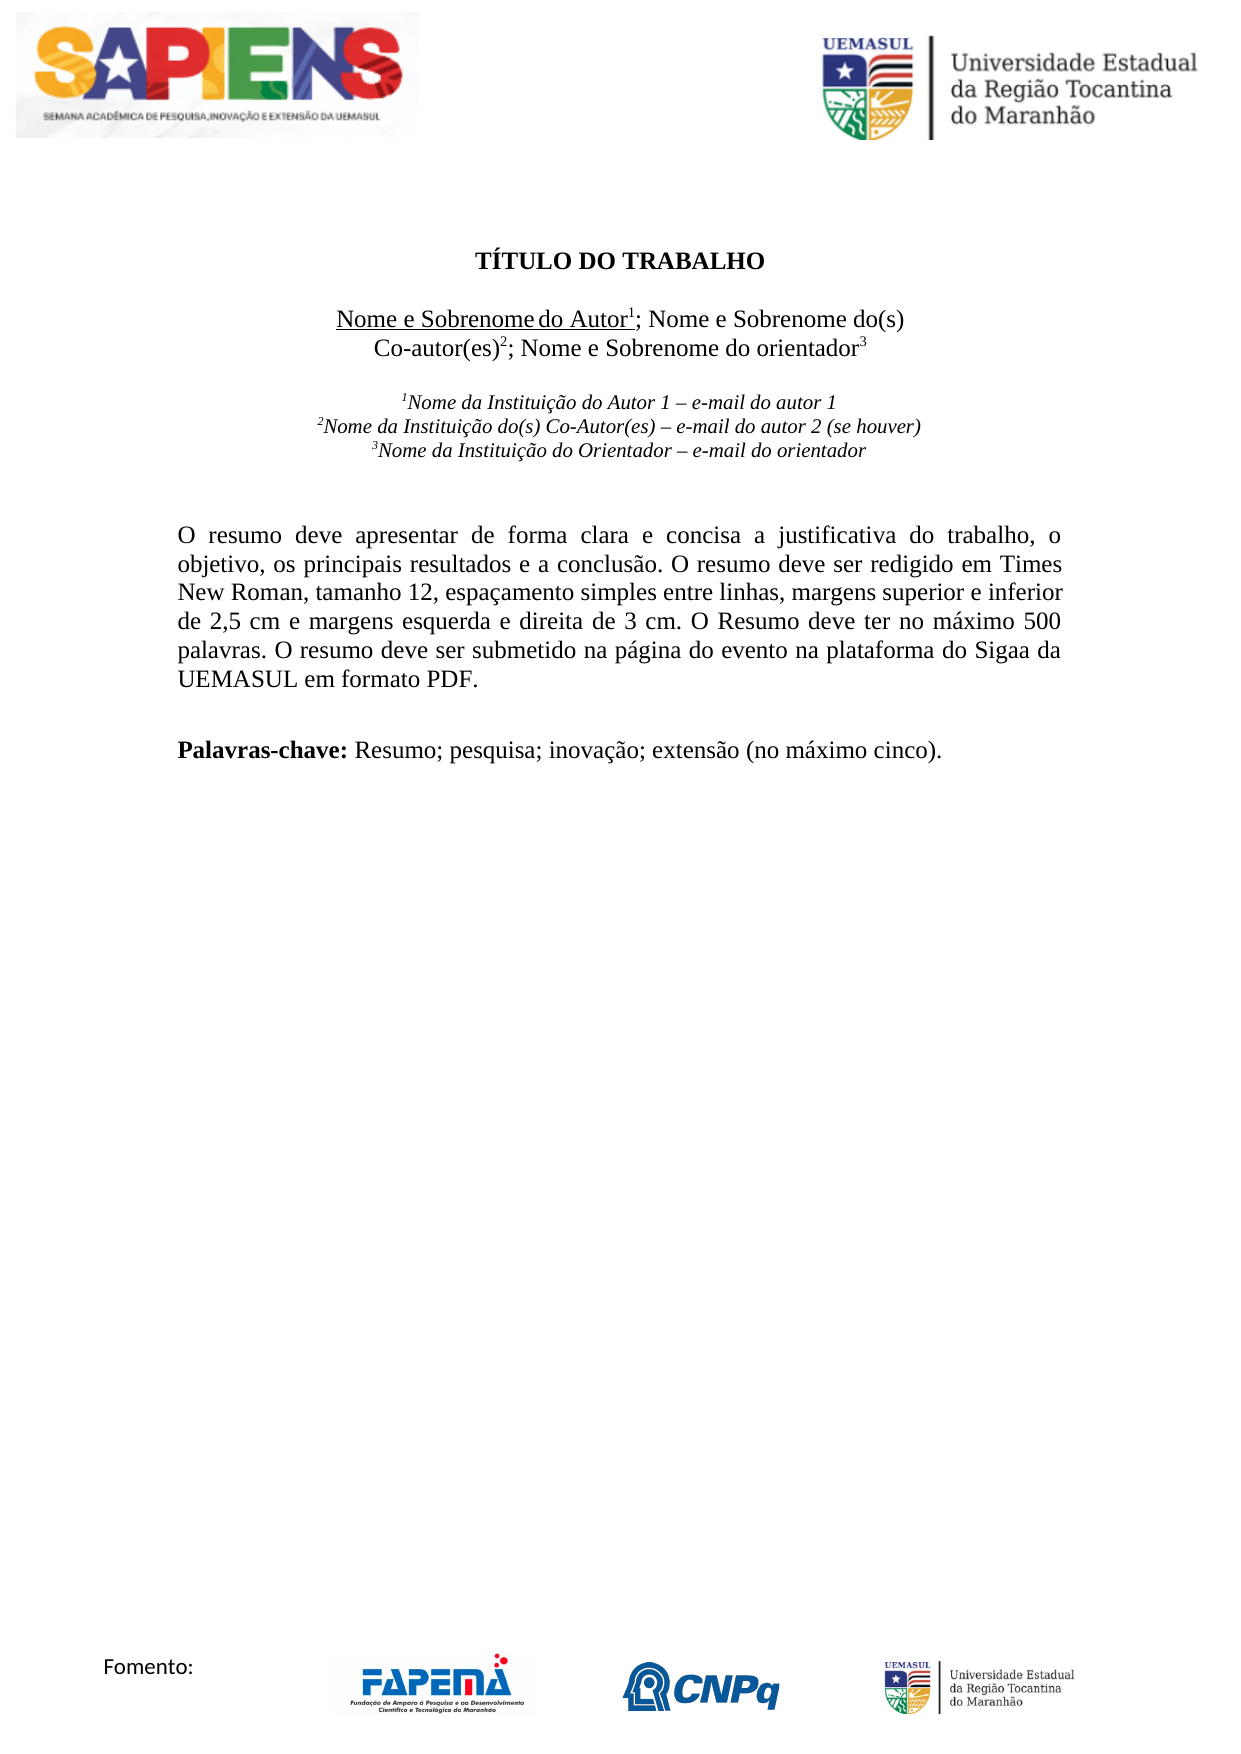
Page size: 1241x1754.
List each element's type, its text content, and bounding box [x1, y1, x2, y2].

text 3Nome da Instituição do Orientador – e-mail do orientador [177, 438, 1063, 462]
text Co-autor(es)2; Nome e Sobrenome do orientador3 [177, 333, 1063, 361]
picture [329, 1652, 541, 1717]
text 2Nome da Instituição do(s) Co-Autor(es) – e-mail do autor 2 (se houver) [177, 414, 1063, 438]
picture [802, 9, 1217, 140]
text O resumo deve apresentar de forma clara e concisa a justificativa do trabalho, o objetivo, os principais resultados e a conclusão. O resumo deve ser redigido em Times New Roman, tamanho 12, espaçamento simples entre linhas, margens superior e inferior de 2,5 cm e margens esquerda e direita de 3 cm. O Resumo deve ter no máximo 500 palavras. O resumo deve ser submetido na página do evento na plataforma do Sigaa da UEMASUL em formato PDF. [177, 520, 1063, 692]
text TÍTULO DO TRABALHO [177, 246, 1063, 275]
text Nome e Sobrenome do Autor1; Nome e Sobrenome do(s) [177, 304, 1063, 333]
picture [622, 1662, 780, 1711]
text Palavras-chave: Resumo; pesquisa; inovação; extensão (no máximo cinco). [177, 736, 1063, 764]
text 1Nome da Instituição do Autor 1 – e-mail do autor 1 [177, 390, 1063, 414]
picture [15, 12, 419, 138]
picture [874, 1647, 1084, 1714]
